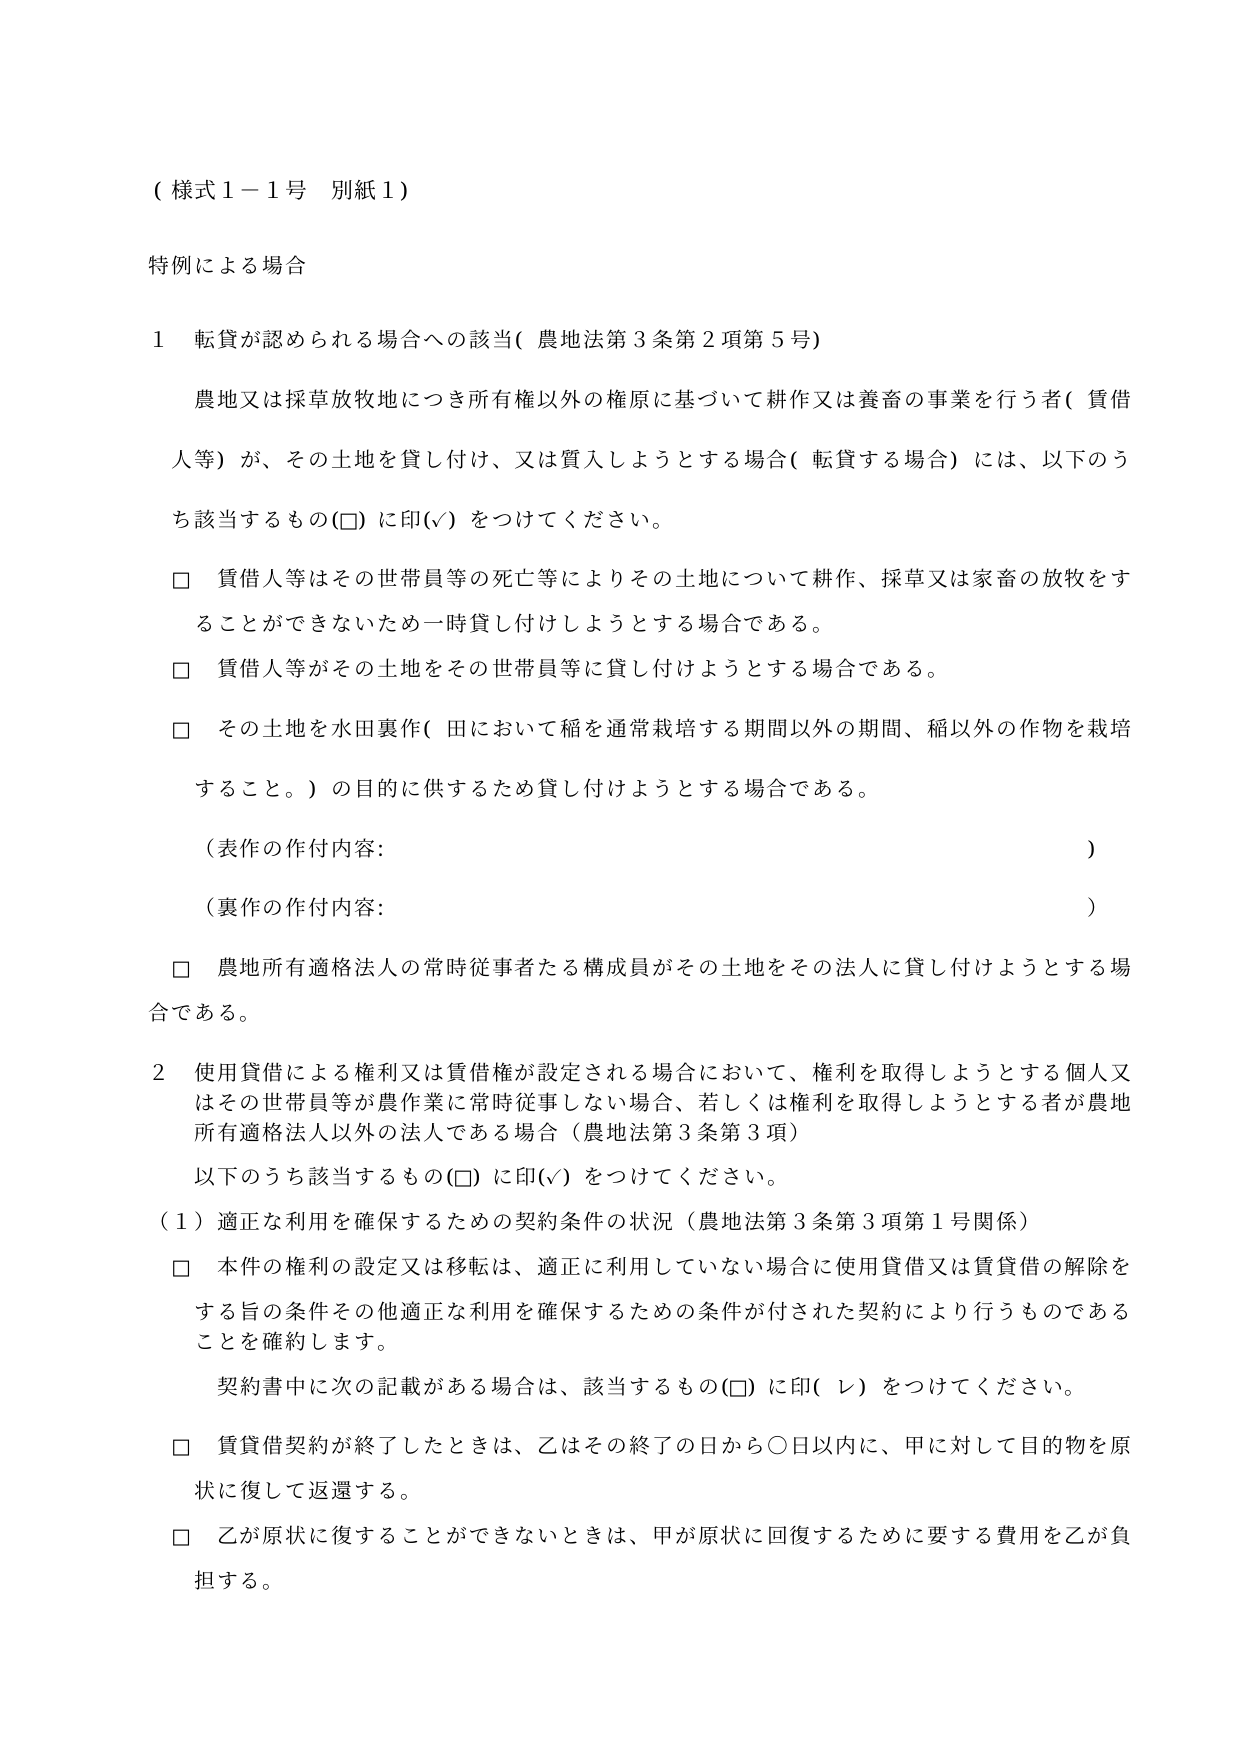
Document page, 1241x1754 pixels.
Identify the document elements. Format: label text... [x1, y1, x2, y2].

text （裏作の作付内容: ） [148, 877, 1133, 937]
text 農地又は採草放牧地につき所有権以外の権原に基づいて耕作又は養畜の事業を行う者(賃借人等)が、その土地を貸し付け、又は質入しようとする場合(転貸する場合)には、以下のうち該当するもの(□)に印(✓)をつけてください。 [163, 369, 1133, 548]
text （１）適正な利用を確保するための契約条件の状況（農地法第３条第３項第１号関係） [148, 1206, 1133, 1236]
text 以下のうち該当するもの(□)に印(✓)をつけてください。 [148, 1146, 1133, 1206]
text 特例による場合 [148, 249, 1133, 279]
text □ 本件の権利の設定又は移転は、適正に利用していない場合に使用貸借又は賃貸借の解除をする旨の条件その他適正な利用を確保するための条件が付された契約により行うものであることを確約します。 [171, 1236, 1133, 1355]
text (様式１－１号 別紙１) [148, 159, 1133, 219]
text □ 賃貸借契約が終了したときは、乙はその終了の日から○日以内に、甲に対して目的物を原状に復して返還する。 [171, 1415, 1133, 1505]
text 契約書中に次の記載がある場合は、該当するもの(□)に印(レ)をつけてください。 [217, 1355, 1133, 1415]
text １ 転貸が認められる場合への該当(農地法第３条第２項第５号) [148, 309, 1133, 369]
text □ その土地を水田裏作(田において稲を通常栽培する期間以外の期間、稲以外の作物を栽培すること。)の目的に供するため貸し付けようとする場合である。 [170, 698, 1133, 817]
text □ 乙が原状に復することができないときは、甲が原状に回復するために要する費用を乙が負担する。 [171, 1505, 1133, 1594]
text □ 農地所有適格法人の常時従事者たる構成員がその土地をその法人に貸し付けようとする場合である。 [148, 937, 1133, 1026]
text □ 賃借人等はその世帯員等の死亡等によりその土地について耕作、採草又は家畜の放牧をすることができないため一時貸し付けしようとする場合である。 [170, 548, 1133, 638]
text ２ 使用貸借による権利又は賃借権が設定される場合において、権利を取得しようとする個人又はその世帯員等が農作業に常時従事しない場合、若しくは権利を取得しようとする者が農地所有適格法人以外の法人である場合（農地法第３条第３項） [148, 1056, 1133, 1146]
text □ 賃借人等がその土地をその世帯員等に貸し付けようとする場合である。 [148, 638, 1133, 698]
text （表作の作付内容: ) [148, 817, 1133, 877]
